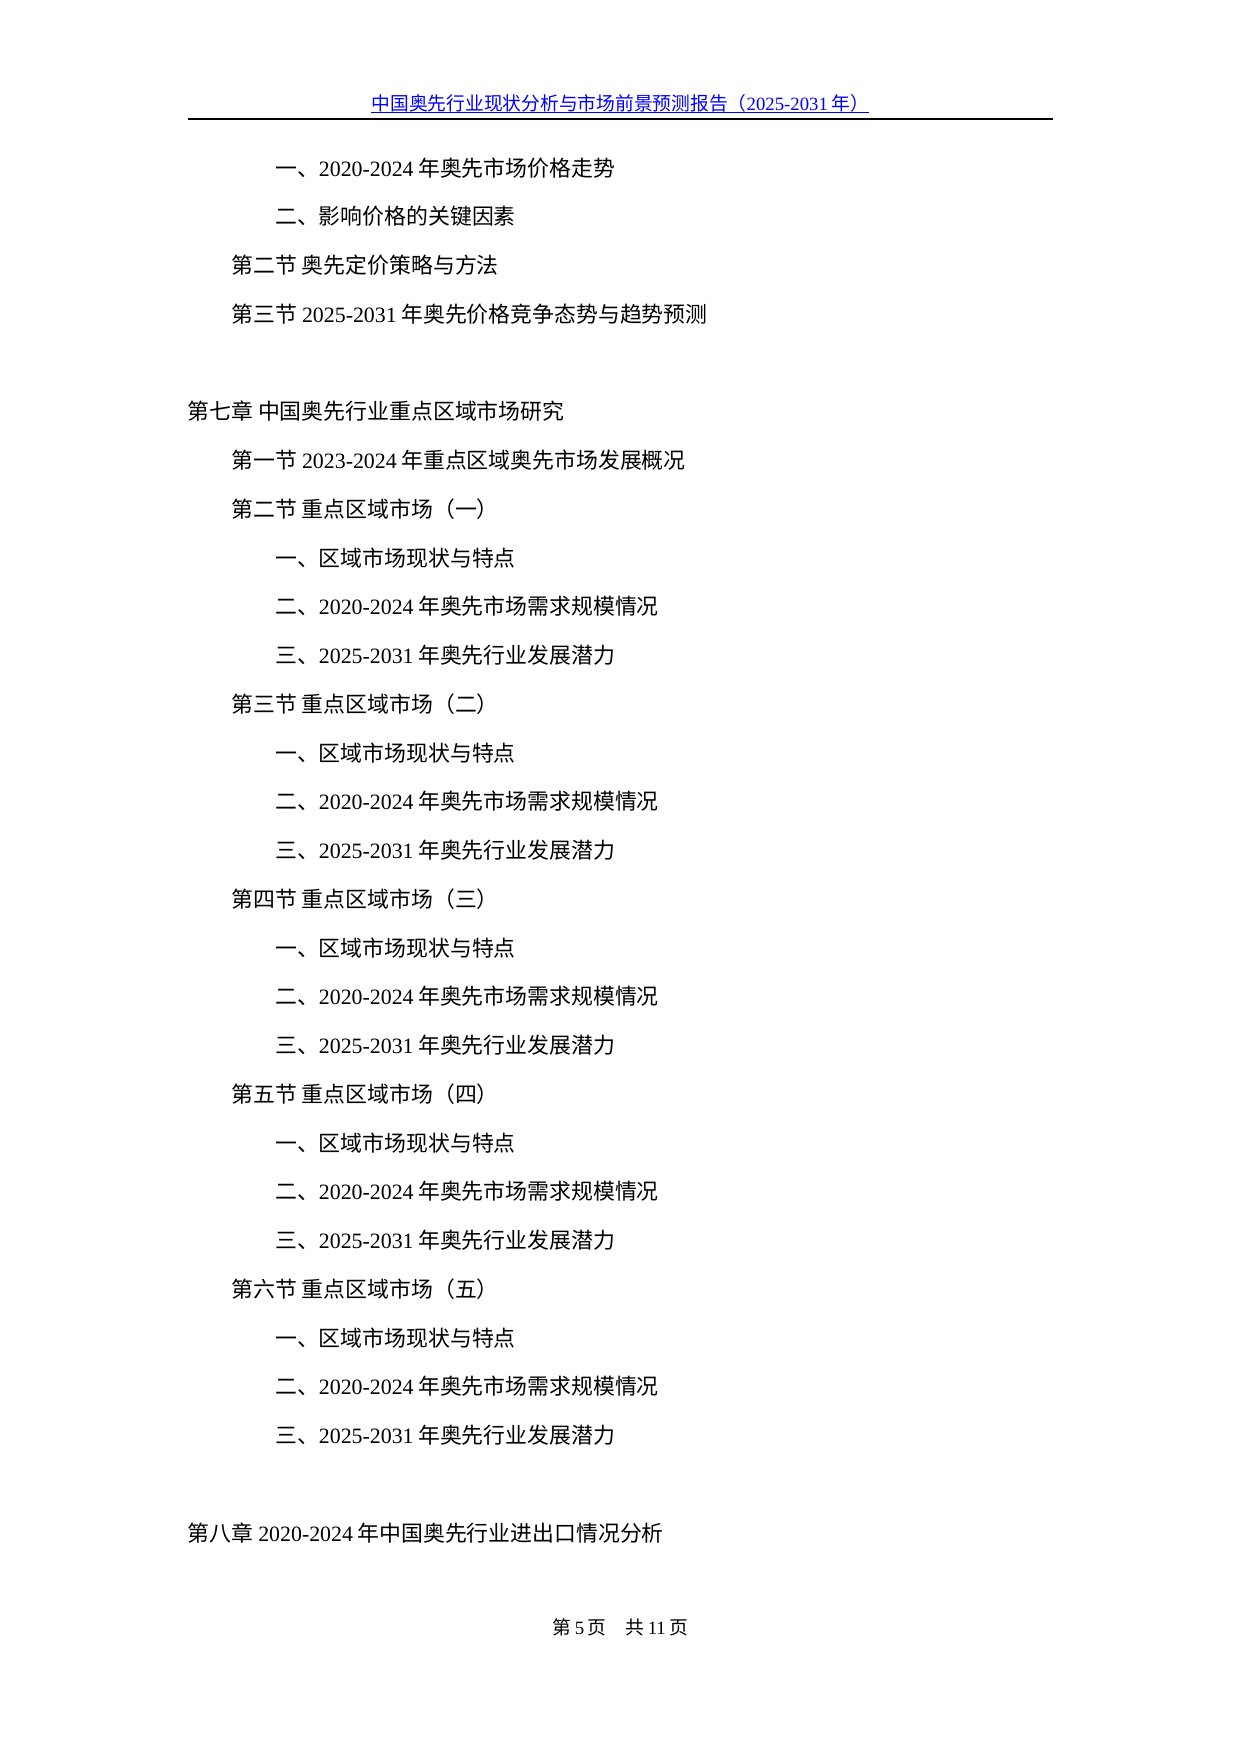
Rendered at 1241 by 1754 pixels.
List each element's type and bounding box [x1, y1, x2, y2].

text [187, 150, 1053, 1548]
